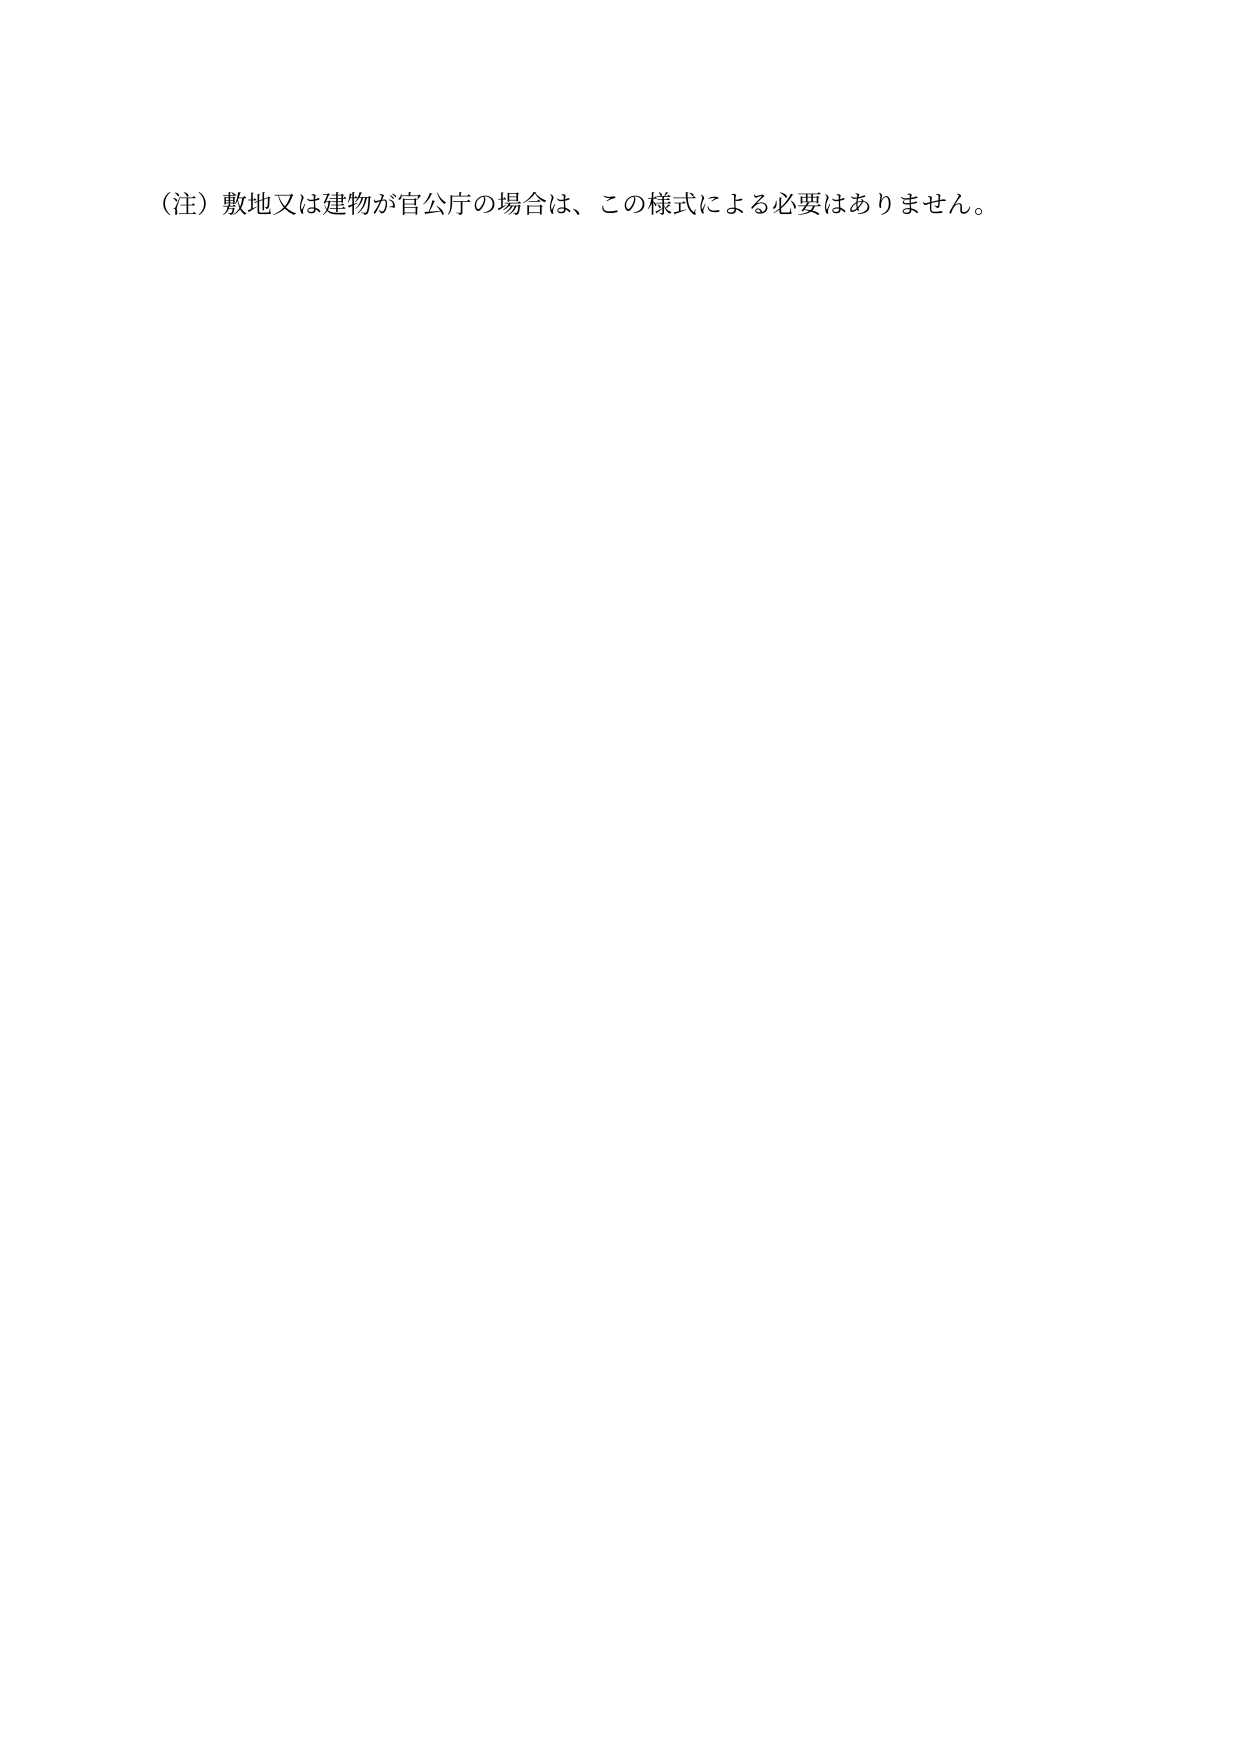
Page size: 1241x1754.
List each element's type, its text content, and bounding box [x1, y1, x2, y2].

text （注）敷地又は建物が官公庁の場合は、この様式による必要はありません。 [148, 168, 1122, 238]
